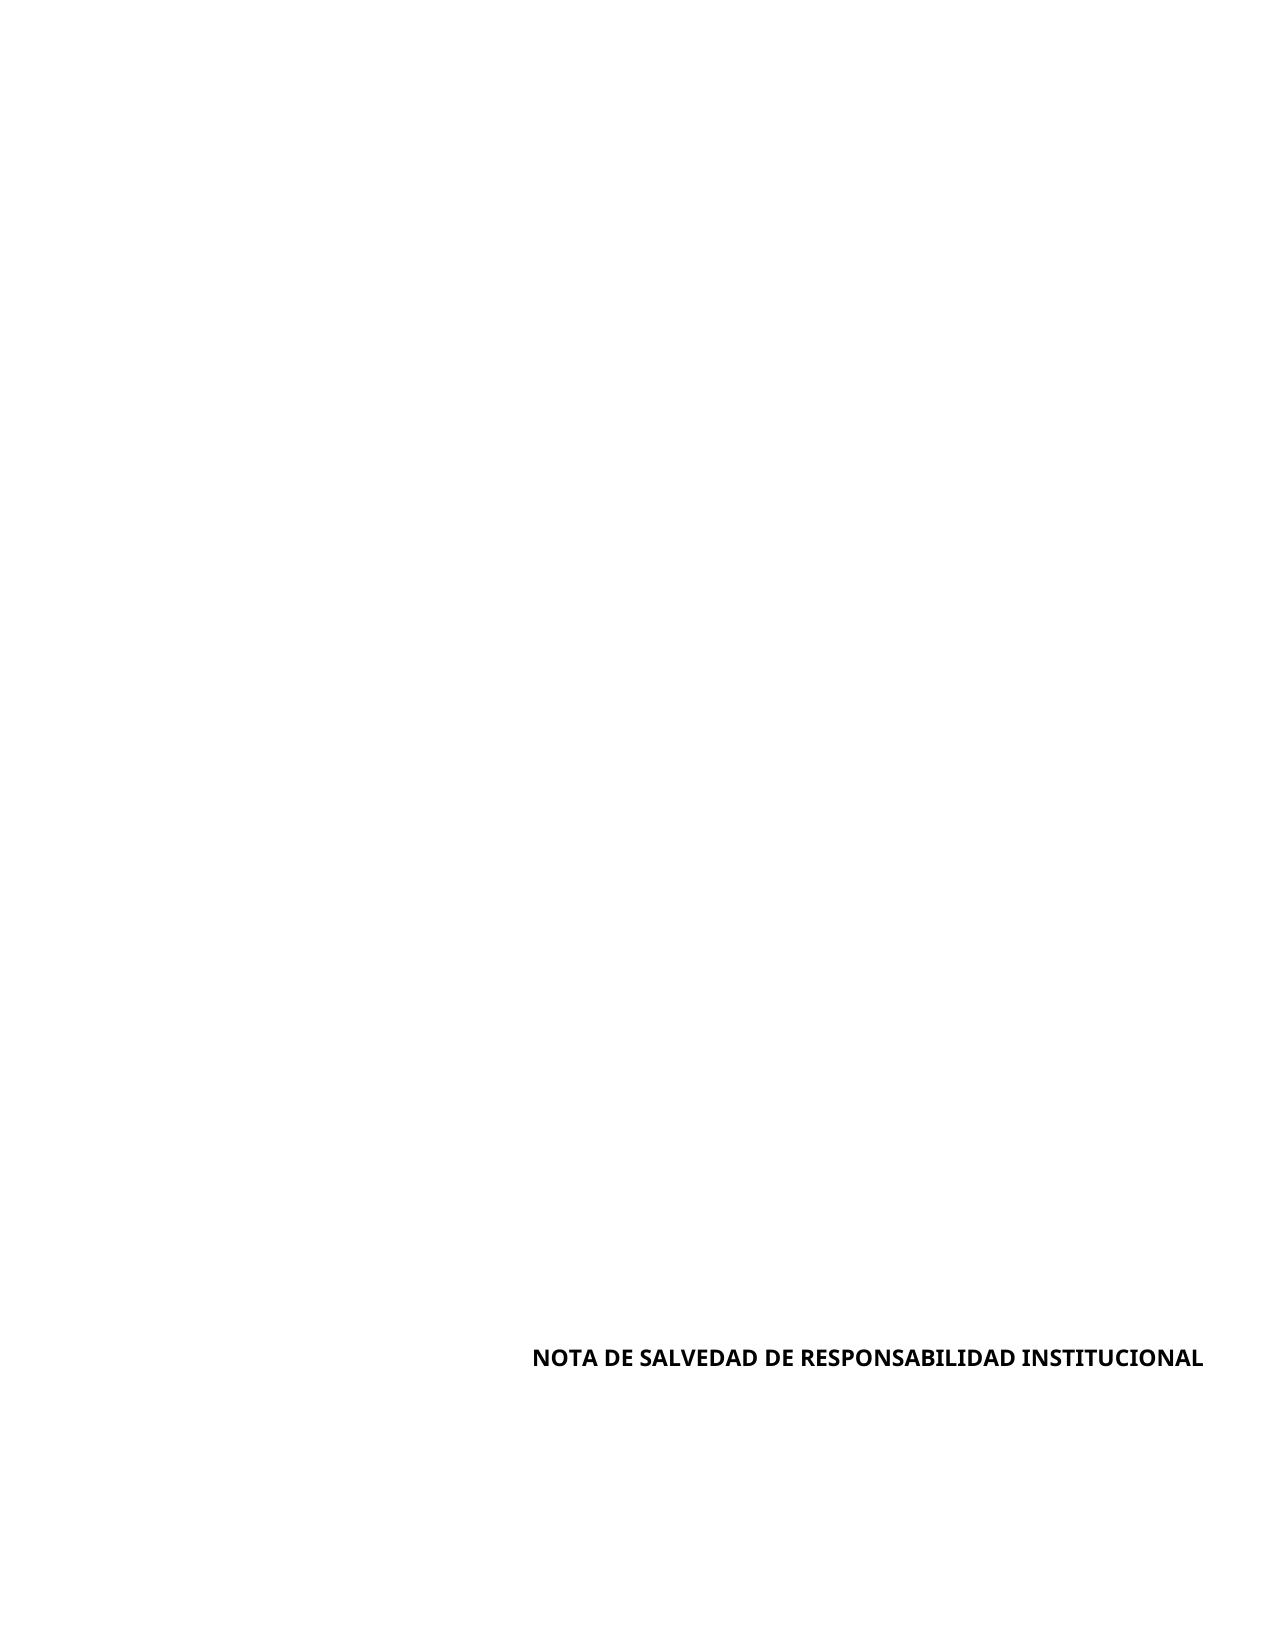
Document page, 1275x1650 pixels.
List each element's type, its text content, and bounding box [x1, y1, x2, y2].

text NOTA DE SALVEDAD DE RESPONSABILIDAD INSTITUCIONAL [106, 1341, 1204, 1373]
